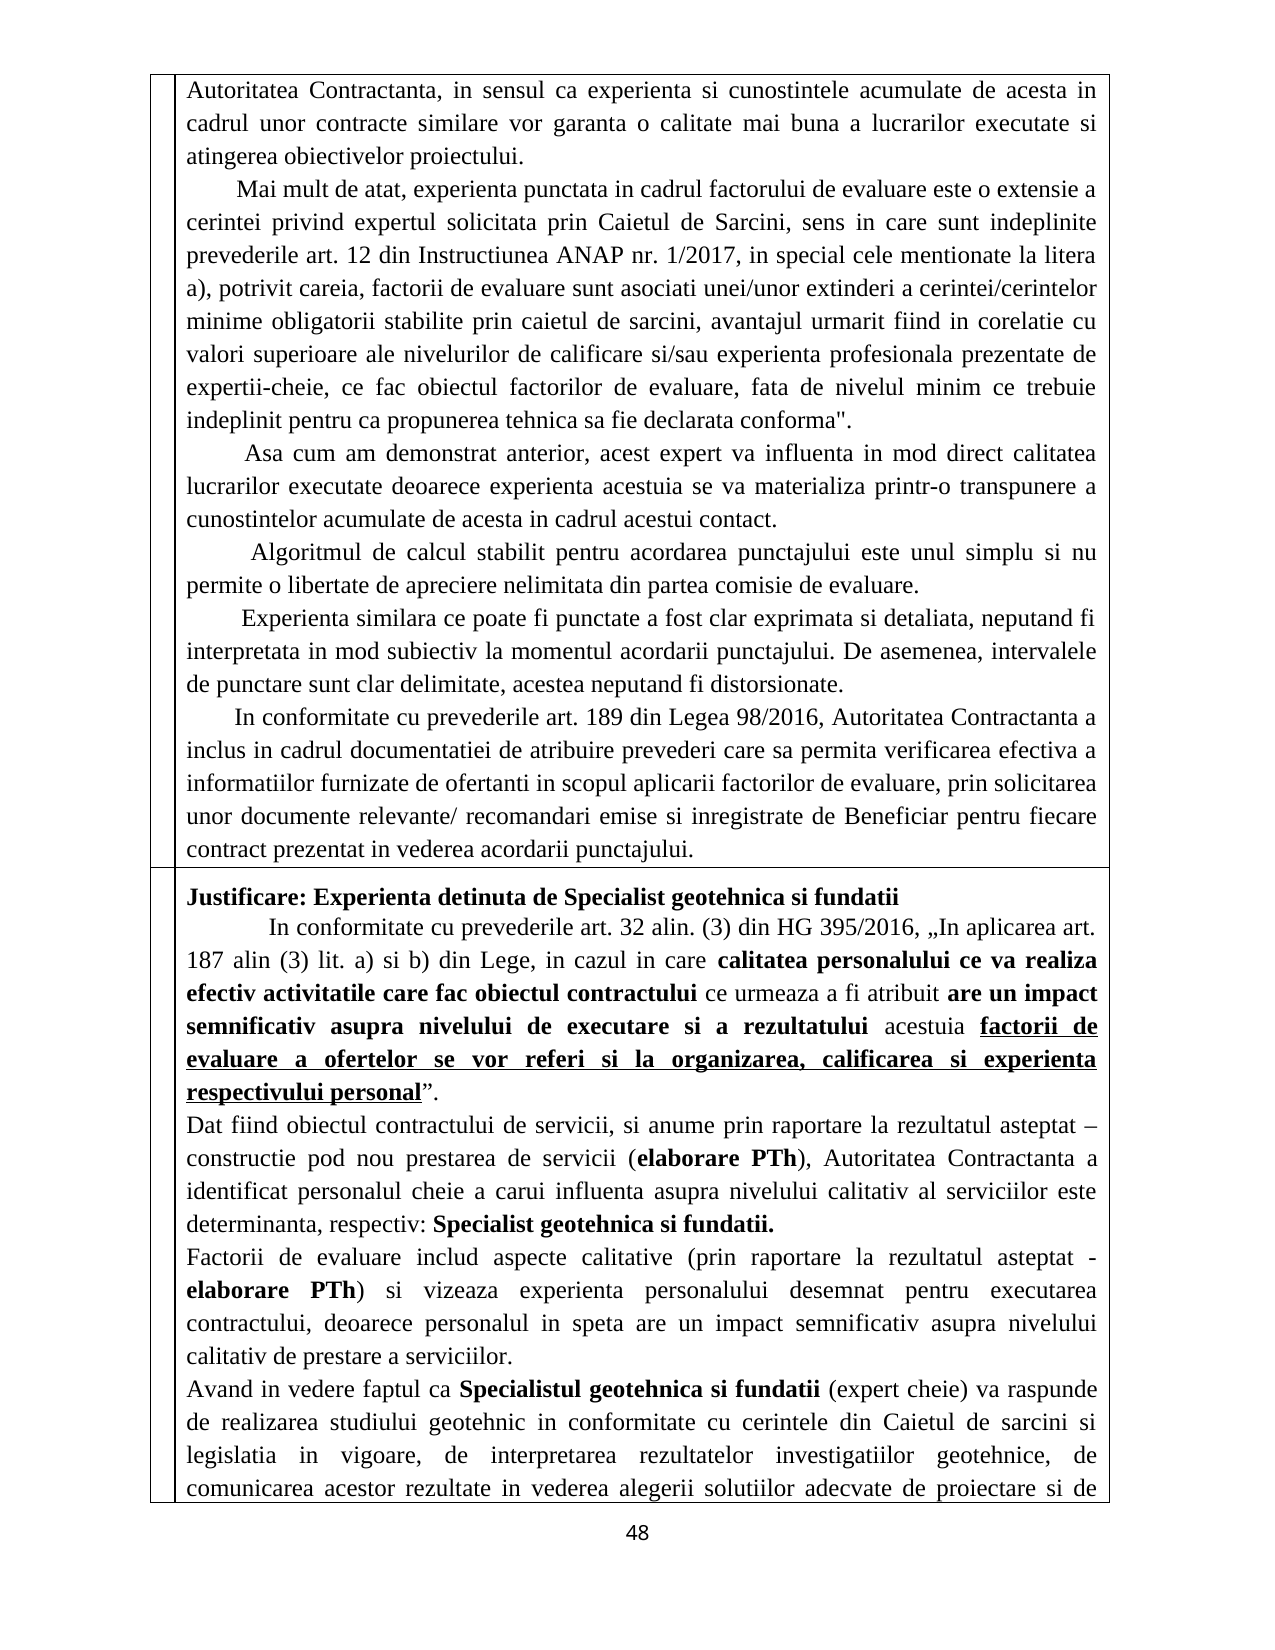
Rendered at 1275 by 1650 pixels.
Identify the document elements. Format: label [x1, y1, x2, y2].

table_cell [151, 75, 174, 867]
table_cell [176, 75, 1109, 867]
table_cell [176, 868, 1109, 1502]
table_cell [151, 868, 174, 1502]
